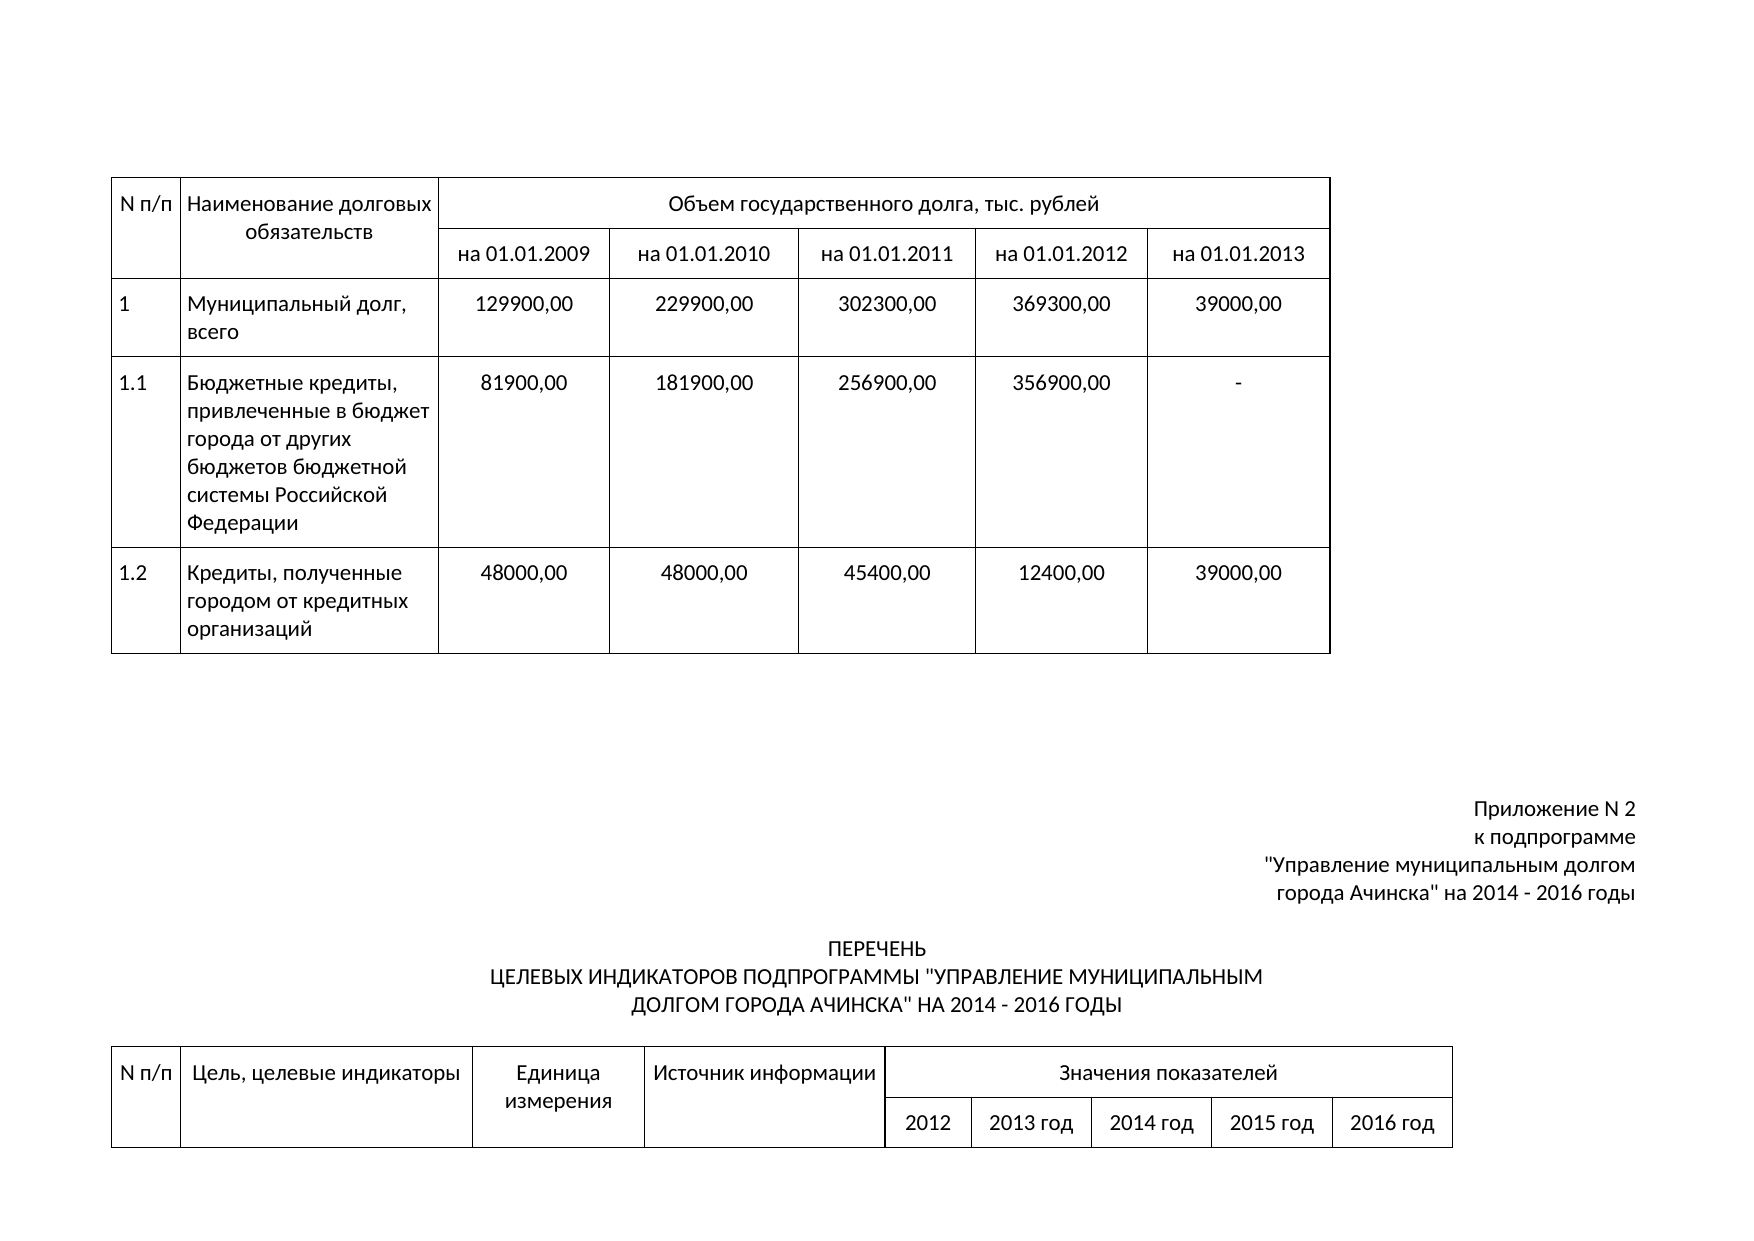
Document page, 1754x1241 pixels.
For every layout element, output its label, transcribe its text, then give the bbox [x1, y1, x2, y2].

table_cell 45400,00 [799, 548, 975, 653]
table_cell 181900,00 [610, 357, 798, 547]
table_cell 129900,00 [439, 279, 609, 356]
table_cell - [1148, 357, 1329, 547]
table_cell 81900,00 [439, 357, 609, 547]
table_cell 1.1 [112, 357, 180, 547]
text "Управление муниципальным долгом [118, 850, 1636, 878]
table_cell 256900,00 [799, 357, 975, 547]
text ПЕРЕЧЕНЬ [118, 934, 1636, 962]
table_cell 2014 год [1092, 1098, 1211, 1147]
table_cell 39000,00 [1148, 279, 1329, 356]
table_header Источник информации [645, 1047, 884, 1147]
text ЦЕЛЕВЫХ ИНДИКАТОРОВ ПОДПРОГРАММЫ "УПРАВЛЕНИЕ МУНИЦИПАЛЬНЫМ [118, 962, 1636, 990]
table_cell 2012 год [886, 1098, 971, 1147]
table_cell на 01.01.2012 [976, 229, 1147, 278]
table_cell 2015 год [1212, 1098, 1332, 1147]
table_header N п/п [112, 1047, 180, 1147]
table_header Объем государственного долга, тыс. рублей [439, 178, 1329, 227]
table_cell 1.2 [112, 548, 180, 653]
table_cell 229900,00 [610, 279, 798, 356]
table_cell 369300,00 [976, 279, 1147, 356]
table_cell 12400,00 [976, 548, 1147, 653]
table_cell Муниципальный долг, всего [181, 279, 438, 356]
table_cell 48000,00 [439, 548, 609, 653]
table_header Цель, целевые индикаторы [181, 1047, 472, 1147]
table_header Наименование долговых обязательств [181, 178, 438, 278]
table_cell на 01.01.2013 [1148, 229, 1329, 278]
table_cell 356900,00 [976, 357, 1147, 547]
table_cell 2016 год [1333, 1098, 1452, 1147]
table_cell 39000,00 [1148, 548, 1329, 653]
table_cell на 01.01.2009 [439, 229, 609, 278]
text города Ачинска" на 2014 - 2016 годы [118, 878, 1636, 906]
table_cell 2013 год [972, 1098, 1091, 1147]
table_cell 1 [112, 279, 180, 356]
table_cell на 01.01.2011 [799, 229, 975, 278]
table_header N п/п [112, 178, 180, 278]
table_cell 48000,00 [610, 548, 798, 653]
text ДОЛГОМ ГОРОДА АЧИНСКА" НА 2014 - 2016 ГОДЫ [118, 990, 1636, 1018]
table_cell Кредиты, полученные городом от кредитных организаций [181, 548, 438, 653]
table_cell 302300,00 [799, 279, 975, 356]
text к подпрограмме [118, 822, 1636, 850]
table_cell на 01.01.2010 [610, 229, 798, 278]
table_cell Бюджетные кредиты, привлеченные в бюджет города от других бюджетов бюджетной системы Российской Федерации [181, 357, 438, 547]
table_header Значения показателей [886, 1047, 1452, 1097]
text Приложение N 2 [118, 794, 1636, 822]
table_header Единица измерения [473, 1047, 644, 1147]
